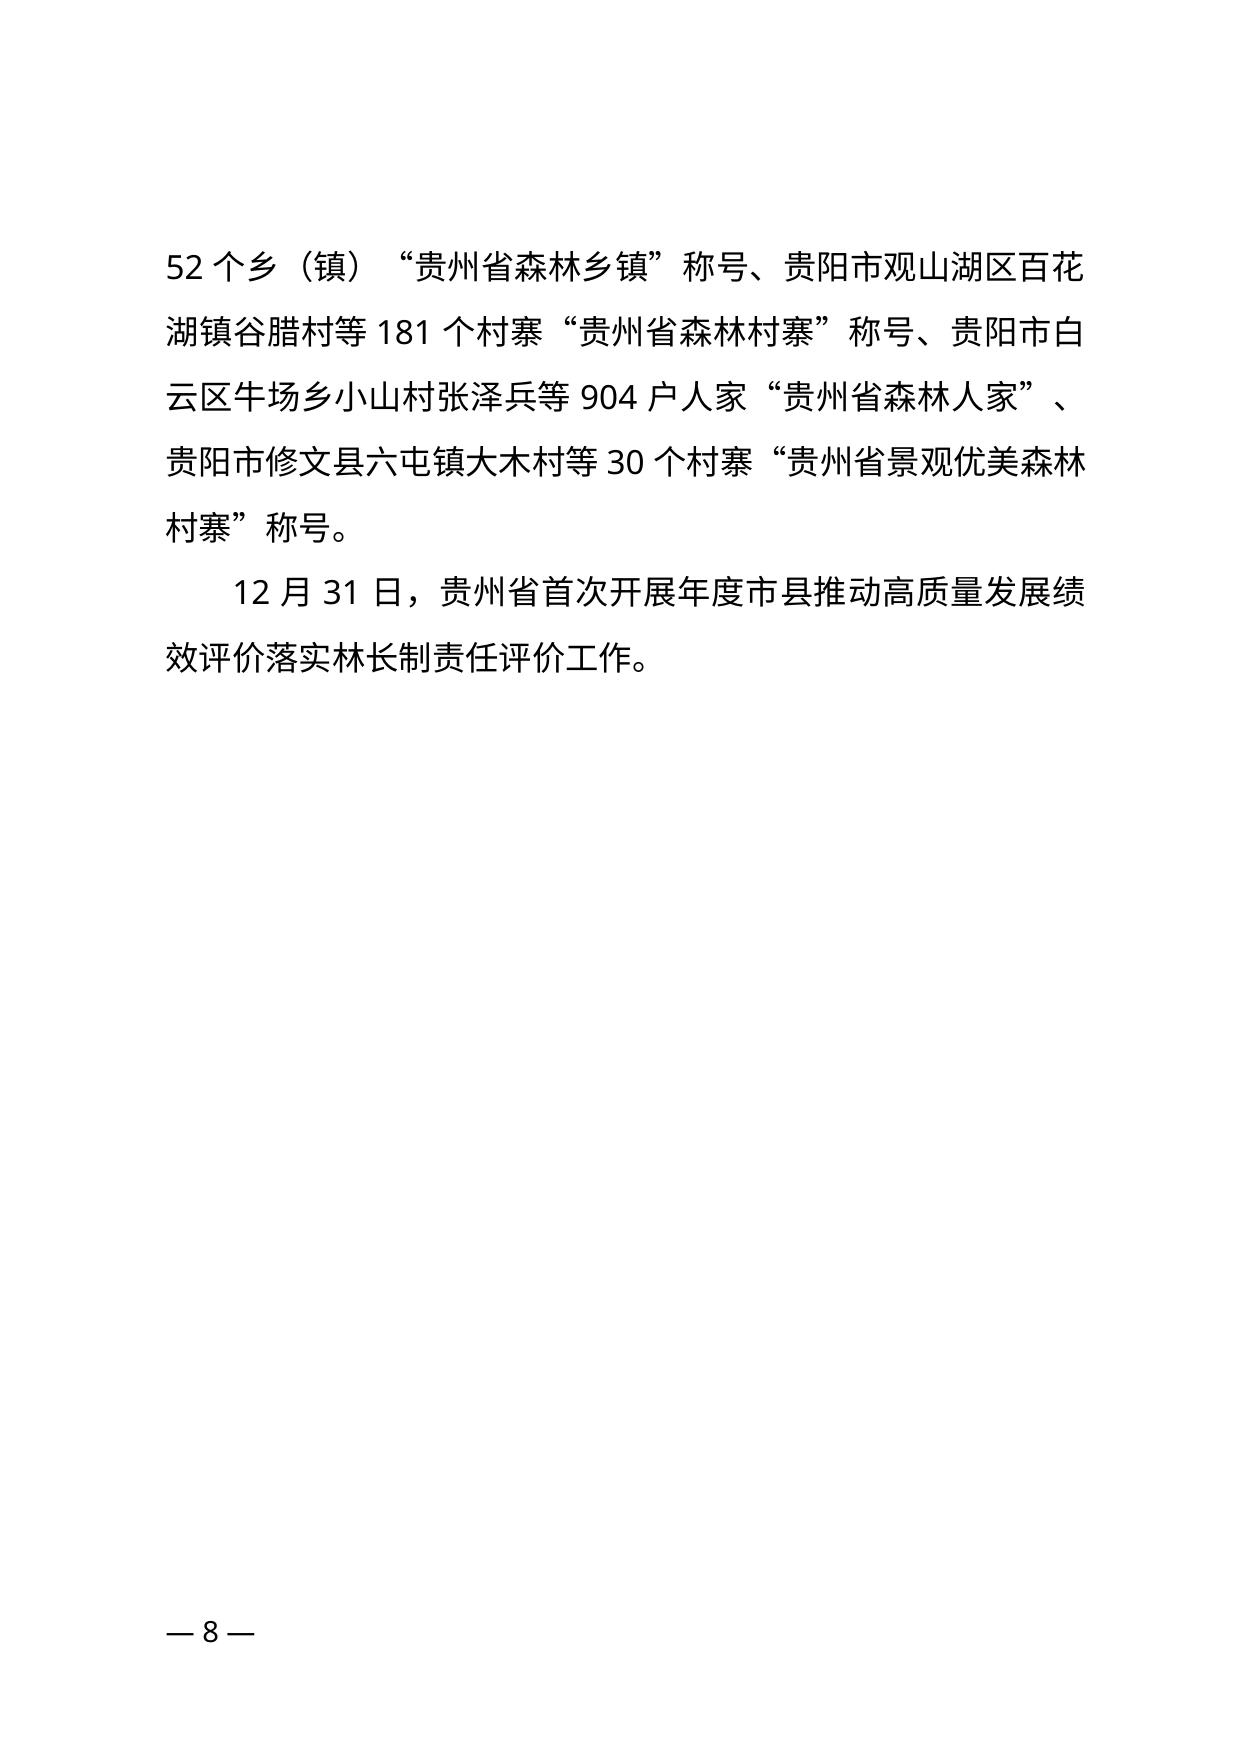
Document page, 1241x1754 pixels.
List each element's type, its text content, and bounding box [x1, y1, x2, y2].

text 12 月 31 日，贵州省首次开展年度市县推动高质量发展绩效评价落实林长制责任评价工作。 [165, 558, 1087, 688]
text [165, 233, 1087, 558]
